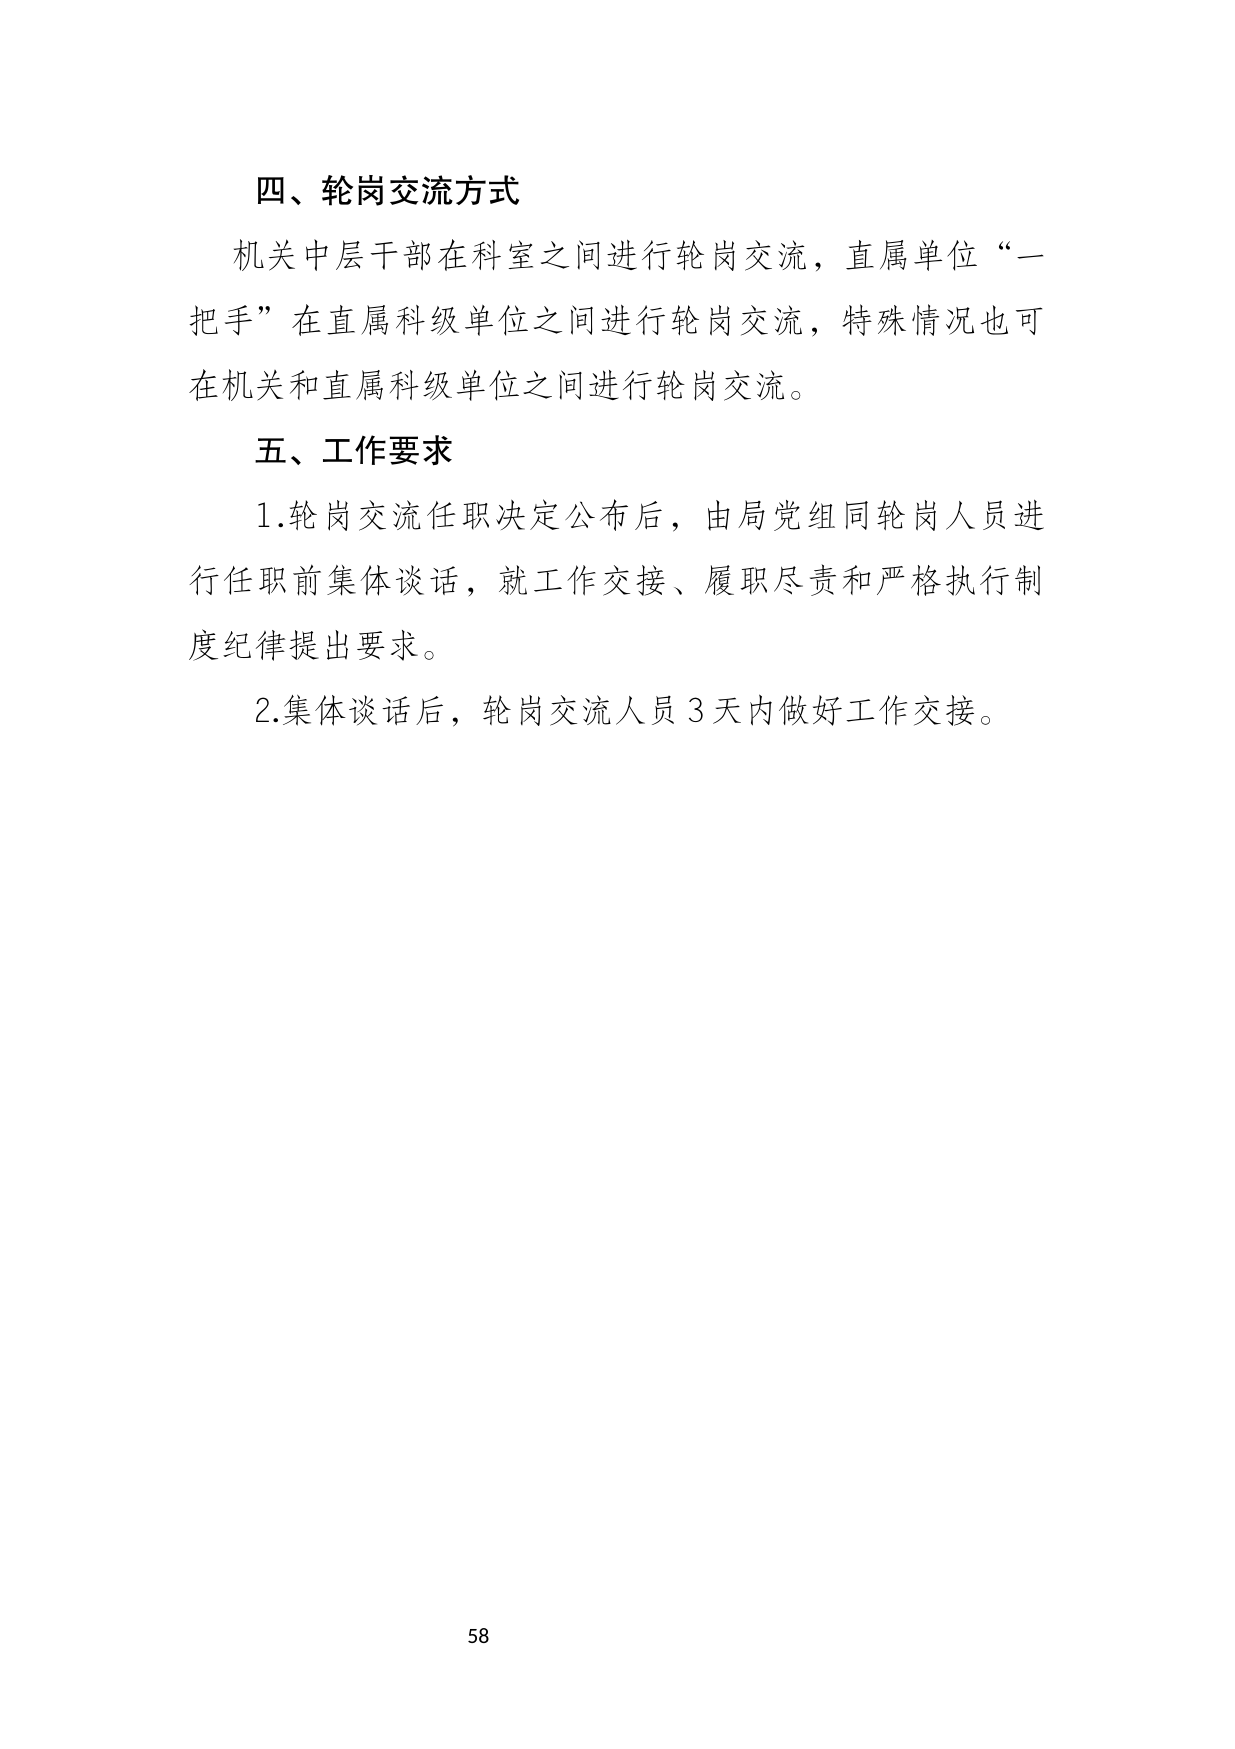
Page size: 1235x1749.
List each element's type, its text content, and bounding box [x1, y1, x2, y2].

list 五、工作要求 [187, 419, 1047, 484]
list 在科室之间进行轮岗交流，直属单位“一把手”在直属科级单位之间进行轮岗交流，特殊情况也可在机关和直属科级单位之间进行轮岗交流。 [187, 224, 1047, 419]
list 1.轮岗交流任职决定公布后，由局党组同轮岗人员进行任职前集体谈话，就工作交接、履职尽责和严格执行制度纪律提出要求。 [187, 484, 1047, 679]
list 四、轮岗交流方式 [187, 159, 1047, 224]
list 2.集体谈话后，轮岗交流人员3天内做好工作交接。 [187, 679, 1047, 744]
